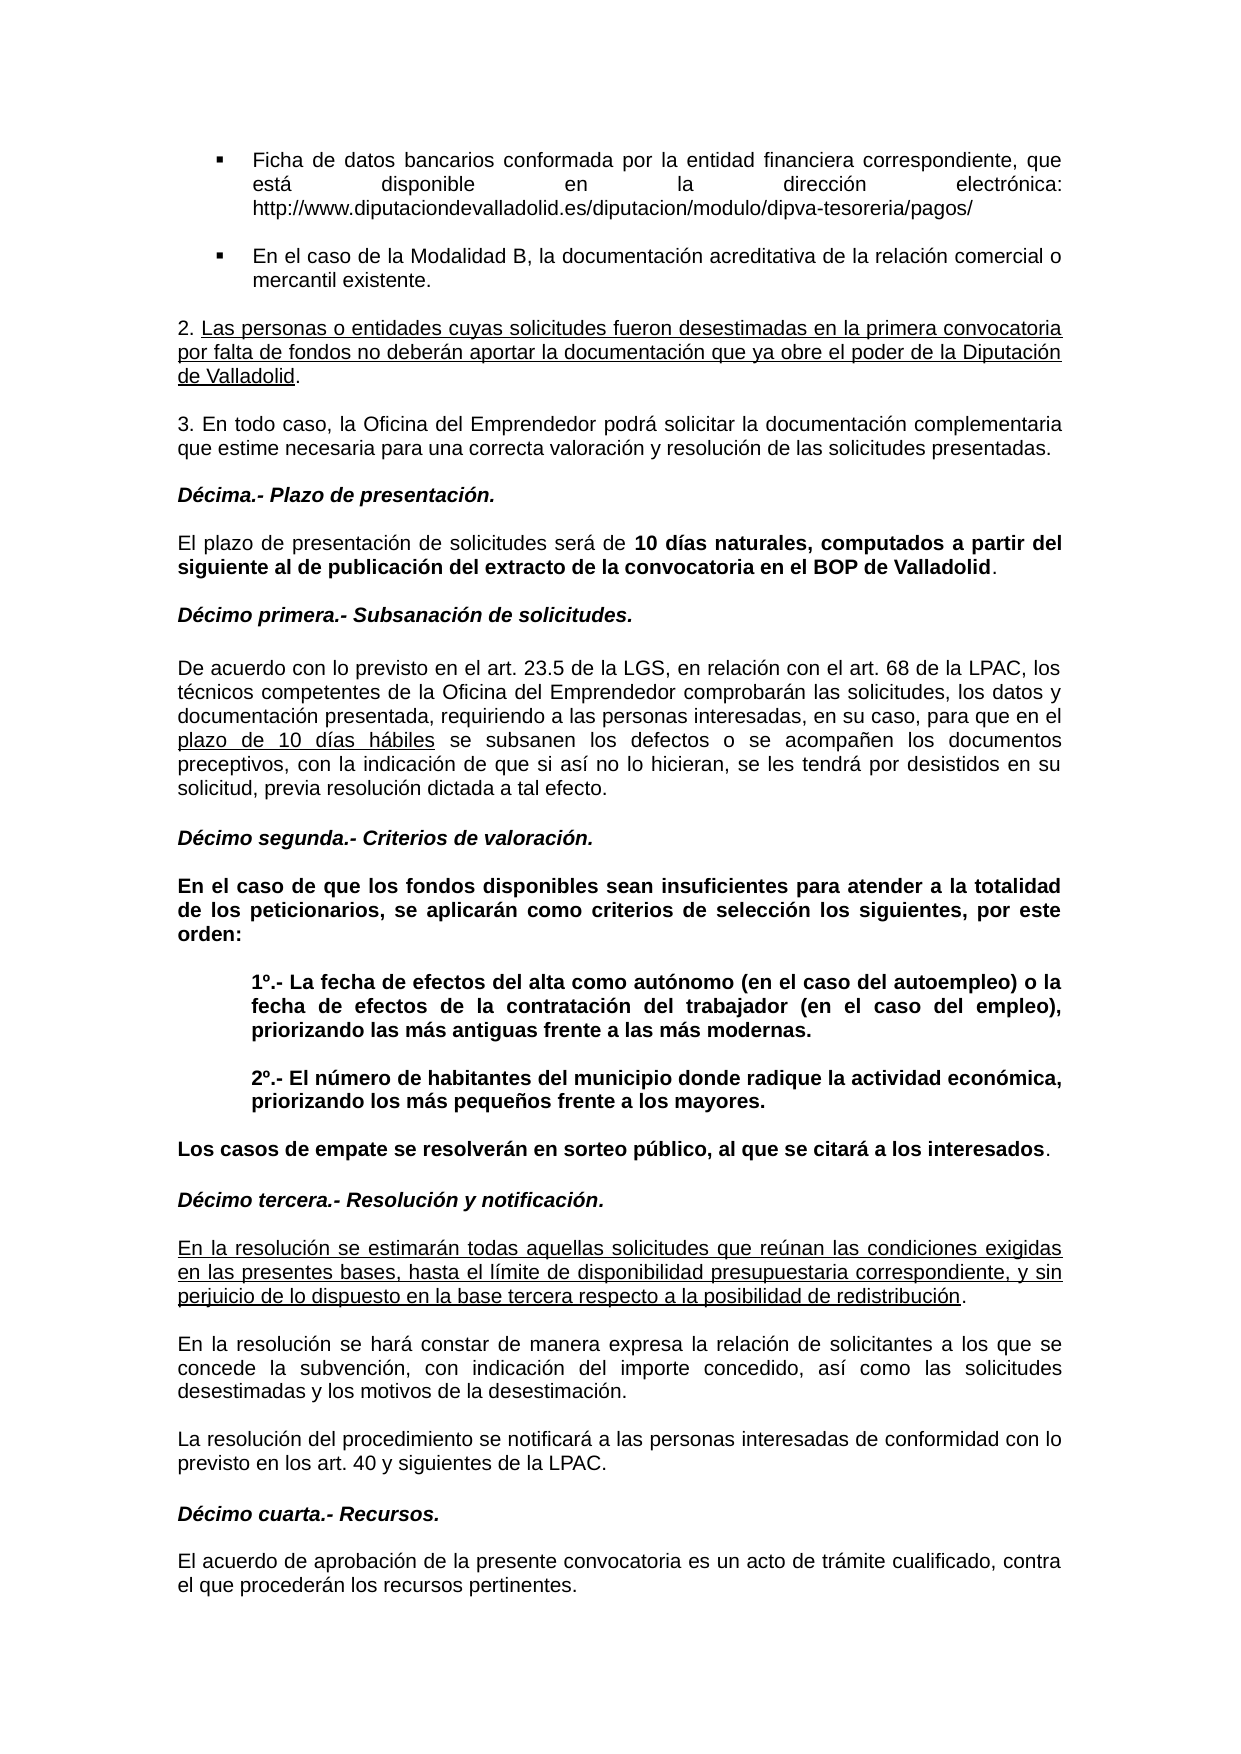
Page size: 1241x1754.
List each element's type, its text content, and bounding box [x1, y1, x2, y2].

text El acuerdo de aprobación de la presente convocatoria es un acto de trámite cualificado, contra el que procederán los recursos pertinentes. [177, 1549, 1063, 1597]
text 1º.- La fecha de efectos del alta como autónomo (en el caso del autoempleo) o la fecha de efectos de la contratación del trabajador (en el caso del empleo), priorizando las más antiguas frente a las más modernas. [251, 969, 1063, 1041]
text 2º.- El número de habitantes del municipio donde radique la actividad económica, priorizando los más pequeños frente a los mayores. [251, 1065, 1063, 1113]
text En la resolución se hará constar de manera expresa la relación de solicitantes a los que se concede la subvención, con indicación del importe concedido, así como las solicitudes desestimadas y los motivos de la desestimación. [177, 1331, 1063, 1403]
list Ficha de datos bancarios conformada por la entidad financiera correspondiente, que está disponible en la dirección electrónica: http://www.diputaciondevalladolid.es/diputacion/modulo/dipva-tesoreria/pagos/ [215, 148, 1063, 219]
text 2. Las personas o entidades cuyas solicitudes fueron desestimadas en la primera convocatoria por falta de fondos no deberán aportar la documentación que ya obre el poder de la Diputación de Valladolid. [177, 316, 1063, 387]
text En la resolución se estimarán todas aquellas solicitudes que reúnan las condiciones exigidas en las presentes bases, hasta el límite de disponibilidad presupuestaria correspondiente, y sin perjuicio de lo dispuesto en la base tercera respecto a la posibilidad de redistribución. [177, 1258, 1063, 1281]
text De acuerdo con lo previsto en el art. 23.5 de la LGS, en relación con el art. 68 de la LPAC, los técnicos competentes de la Oficina del Emprendedor comprobarán las solicitudes, los datos y documentación presentada, requiriendo a las personas interesadas, en su caso, para que en el plazo de 10 días hábiles se subsanen los defectos o se acompañen los documentos preceptivos, con la indicación de que si así no lo hicieran, se les tendrá por desistidos en su solicitud, previa resolución dictada a tal efecto. [177, 656, 1063, 799]
text En la resolución se estimarán todas aquellas solicitudes que reúnan las condiciones exigidas en las presentes bases, hasta el límite de disponibilidad presupuestaria correspondiente, y sin perjuicio de lo dispuesto en la base tercera respecto a la posibilidad de redistribución. [177, 1236, 1063, 1257]
text 3. En todo caso, la Oficina del Emprendedor podrá solicitar la documentación complementaria que estime necesaria para una correcta valoración y resolución de las solicitudes presentadas. [177, 411, 1063, 459]
text Décima.- Plazo de presentación. [177, 483, 1063, 507]
text Décimo segunda.- Criterios de valoración. [177, 826, 1063, 850]
list En el caso de la Modalidad B, la documentación acreditativa de la relación comercial o mercantil existente. [215, 243, 1063, 292]
text El plazo de presentación de solicitudes será de 10 días naturales, computados a partir del siguiente al de publicación del extracto de la convocatoria en el BOP de Valladolid. [177, 531, 1063, 579]
text Décimo cuarta.- Recursos. [177, 1501, 1063, 1525]
text En el caso de que los fondos disponibles sean insuficientes para atender a la totalidad de los peticionarios, se aplicarán como criterios de selección los siguientes, por este orden: [177, 874, 1063, 946]
text La resolución del procedimiento se notificará a las personas interesadas de conformidad con lo previsto en los art. 40 y siguientes de la LPAC. [177, 1427, 1063, 1475]
text Décimo tercera.- Resolución y notificación. [177, 1188, 1063, 1212]
text En la resolución se estimarán todas aquellas solicitudes que reúnan las condiciones exigidas en las presentes bases, hasta el límite de disponibilidad presupuestaria correspondiente, y sin perjuicio de lo dispuesto en la base tercera respecto a la posibilidad de redistribución. [177, 1282, 1063, 1307]
text Los casos de empate se resolverán en sorteo público, al que se citará a los interesados. [177, 1137, 1063, 1161]
text Décimo primera.- Subsanación de solicitudes. [177, 603, 1063, 627]
